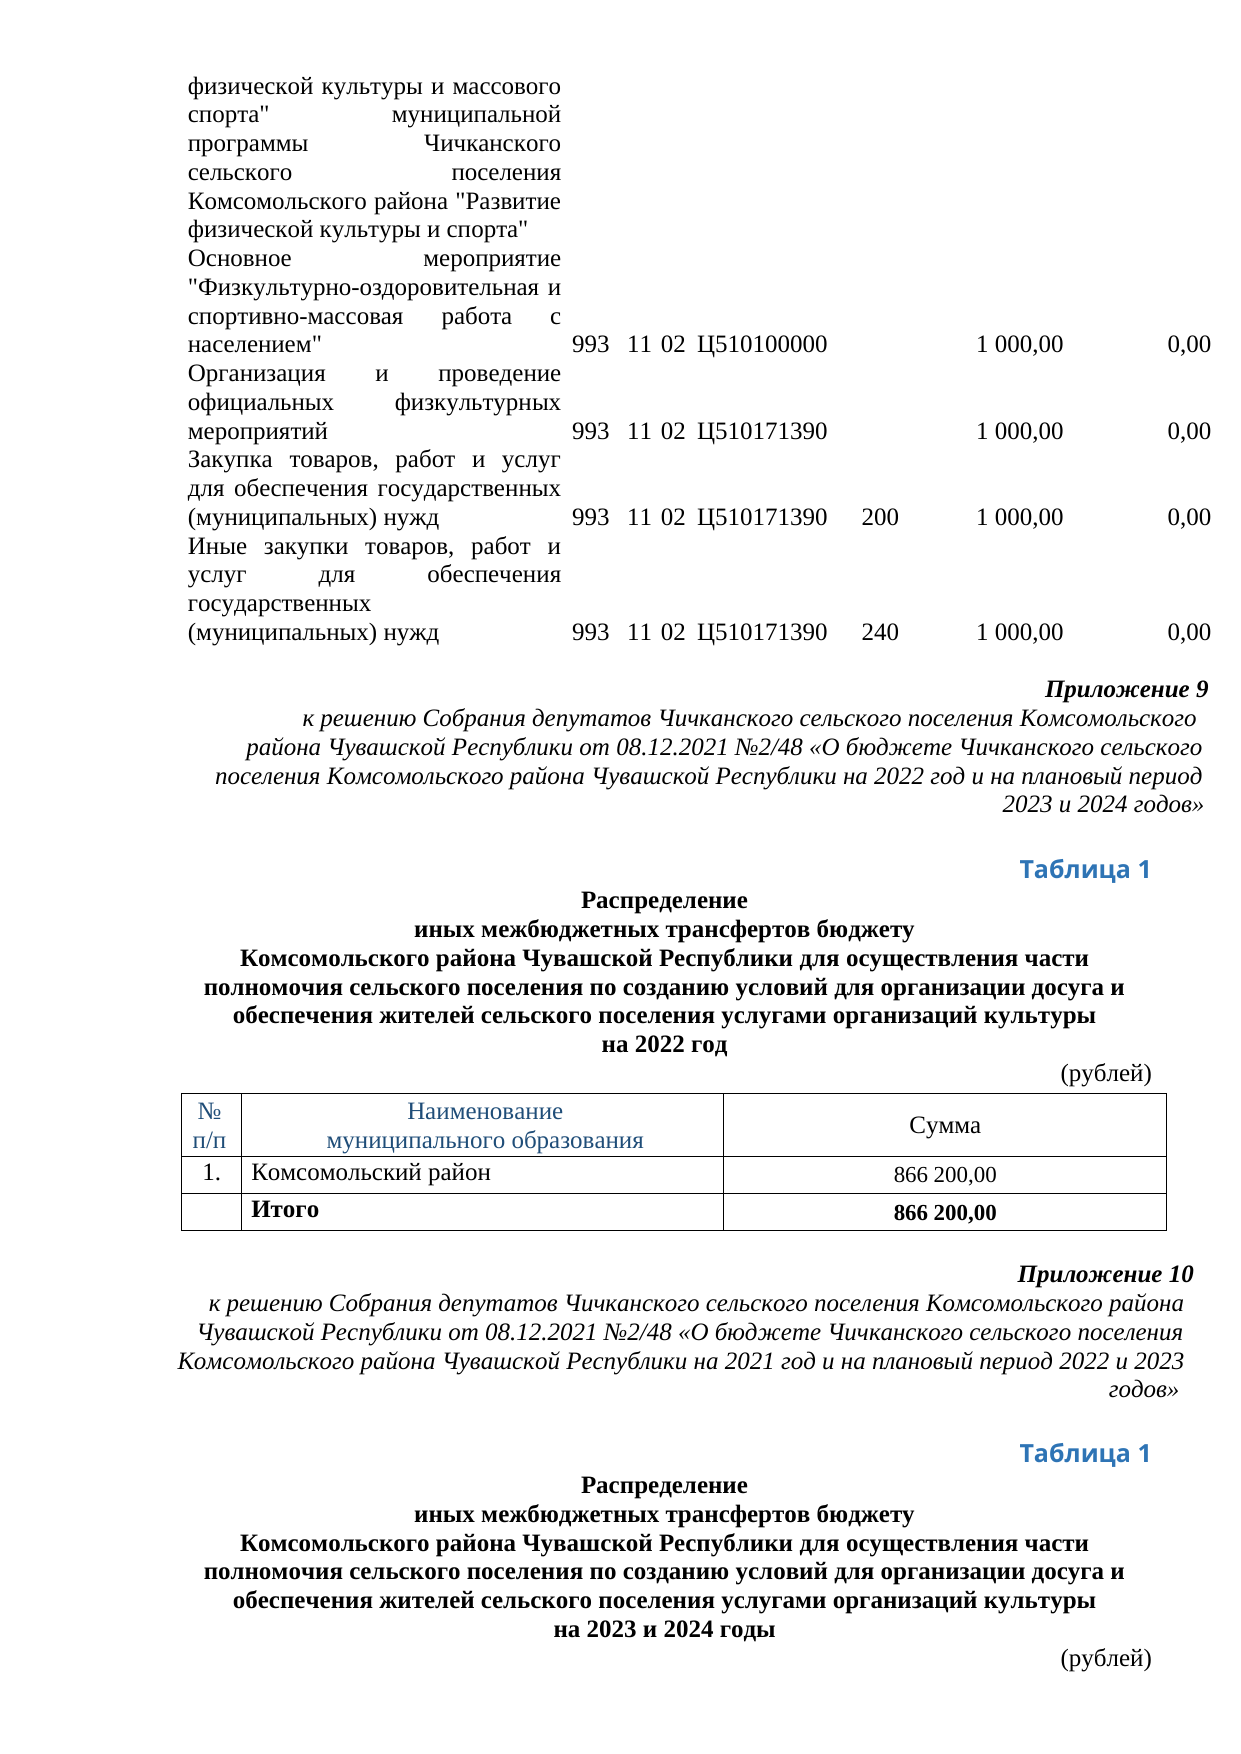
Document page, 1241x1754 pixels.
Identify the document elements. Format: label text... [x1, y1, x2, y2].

text на 2023 и 2024 годы [177, 1614, 1152, 1643]
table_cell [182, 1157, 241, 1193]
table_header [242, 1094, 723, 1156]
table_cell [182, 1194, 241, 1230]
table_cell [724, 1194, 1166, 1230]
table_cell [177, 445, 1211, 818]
text полномочия сельского поселения по созданию условий для организации досуга и обеспечения жителей сельского поселения услугами организаций культуры [177, 972, 1152, 1029]
text Комсомольского района Чувашской Республики для осуществления части [177, 943, 1152, 972]
text иных межбюджетных трансфертов бюджету [177, 1499, 1152, 1528]
text Распределение [177, 885, 1152, 914]
text (рублей) [177, 1058, 1152, 1087]
text иных межбюджетных трансфертов бюджету [177, 914, 1152, 943]
subtitle Таблица 1 [694, 851, 1152, 885]
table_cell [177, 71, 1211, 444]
subtitle Таблица 1 [694, 1436, 1152, 1470]
text Распределение [177, 1470, 1152, 1499]
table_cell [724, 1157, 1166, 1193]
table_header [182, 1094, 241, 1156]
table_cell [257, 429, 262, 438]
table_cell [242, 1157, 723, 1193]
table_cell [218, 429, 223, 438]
text полномочия сельского поселения по созданию условий для организации досуга и обеспечения жителей сельского поселения услугами организаций культуры [177, 1556, 1152, 1614]
text на 2022 год [177, 1029, 1152, 1058]
text (рублей) [177, 1643, 1152, 1671]
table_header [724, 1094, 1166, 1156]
text Комсомольского района Чувашской Республики для осуществления части [177, 1528, 1152, 1556]
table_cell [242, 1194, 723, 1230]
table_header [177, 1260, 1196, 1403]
